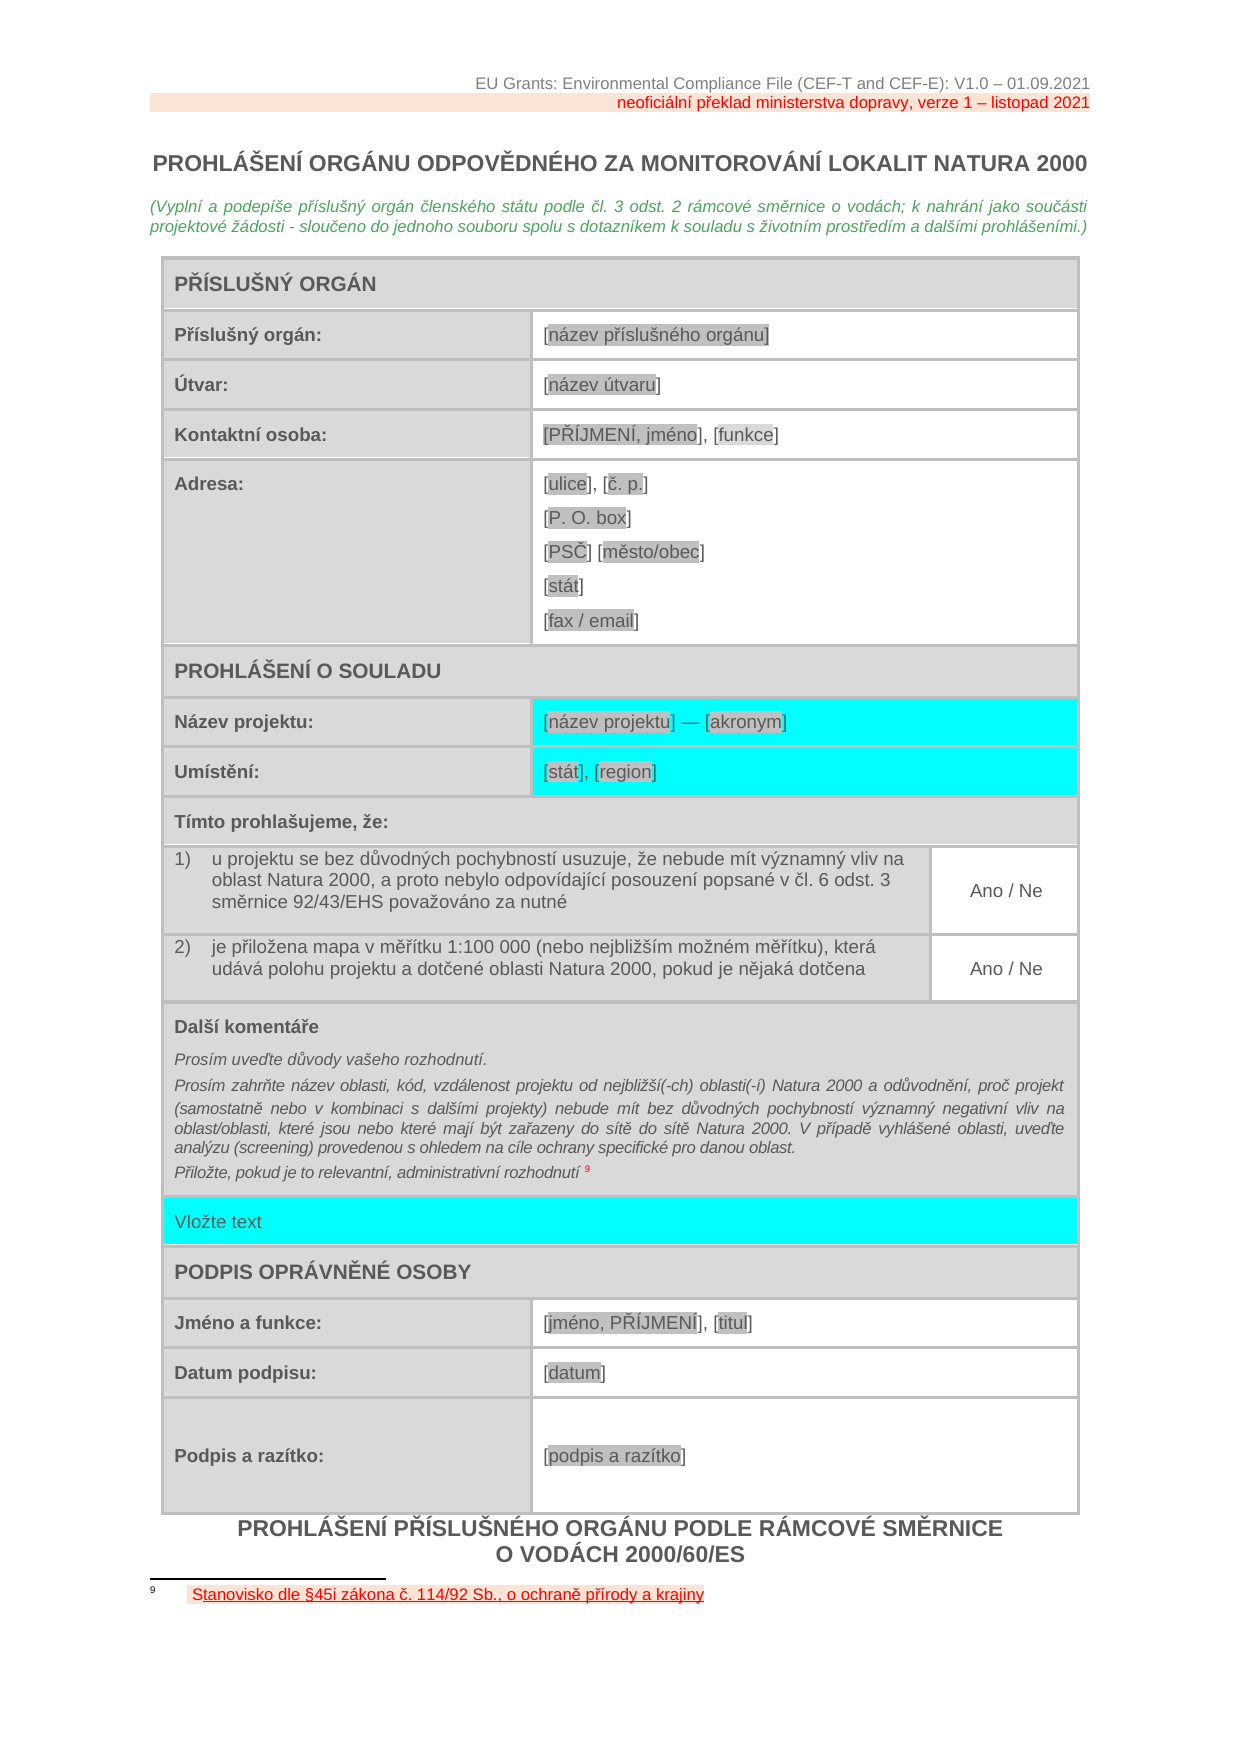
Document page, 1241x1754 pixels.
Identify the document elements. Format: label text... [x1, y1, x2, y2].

table_cell Ano / Ne [932, 936, 1077, 1000]
table_cell [podpis a razítko] [533, 1399, 1077, 1512]
table_cell Vložte text [164, 1198, 1077, 1244]
table_cell Datum podpisu: [164, 1349, 530, 1396]
table_cell [PŘÍJMENÍ, jméno], [funkce] [533, 411, 1077, 457]
table_cell [název projektu] — [akronym] [533, 699, 1077, 745]
table_cell Název projektu: [164, 699, 530, 745]
table_cell Tímto prohlašujeme, že: [164, 798, 1077, 844]
table_cell [jméno, PŘÍJMENÍ], [titul] [533, 1300, 1077, 1346]
table_cell Kontaktní osoba: [164, 411, 530, 457]
table_cell Útvar: [164, 361, 530, 408]
table_header příslušný orgán [164, 260, 1077, 308]
table_cell [název příslušného orgánu] [533, 312, 1077, 358]
table_cell [stát], [region] [533, 748, 1077, 795]
table_cell Ano / Ne [932, 848, 1077, 933]
table_cell [název útvaru] [533, 361, 1077, 408]
table_cell Příslušný orgán: [164, 312, 530, 358]
subtitle PROHLÁŠENÍ PŘÍSLUŠNÉHO ORGÁNU PODLE RÁMCOVÉ SMĚRNICE O VODÁCH 2000/60/ES [150, 1515, 1090, 1568]
table_cell Další komentáře Prosím uveďte důvody vašeho rozhodnutí. Prosím zahrňte název oblasti, kód, vzdálenost projektu od nejbližší(-ch) oblasti(-í) Natura 2000 a odůvodnění, proč projekt (samostatně nebo v kombinaci s dalšími projekty) nebude mít bez důvodných pochybností významný negativní vliv na oblast/oblasti, které jsou nebo které mají být zařazeny do sítě do sítě Natura 2000. V případě vyhlášené oblasti, uveďte analýzu (screening) provedenou s ohledem na cíle ochrany specifické pro danou oblast. Přiložte, pokud je to relevantní, administrativní rozhodnutí [164, 1004, 1077, 1195]
table_cell PODPIS OPRÁVNĚNÉ OSOBY [164, 1248, 1077, 1297]
table_cell [ulice], [č. p.] [P. O. box] [PSČ] [město/obec] [stát] [fax / email] [533, 461, 1077, 643]
table_cell Umístění: [164, 748, 530, 795]
table_cell Podpis a razítko: [164, 1399, 530, 1512]
table_cell u projektu se bez důvodných pochybností usuzuje, že nebude mít významný vliv na oblast Natura 2000, a proto nebylo odpovídající posouzení popsané v čl. 6 odst. 3 směrnice 92/43/EHS považováno za nutné [164, 848, 929, 933]
subtitle PROHLÁŠENÍ ORGÁNU ODPOVĚDNÉHO ZA MONITOROVÁNÍ LOKALIT NATURA 2000 [150, 150, 1090, 176]
table_cell Jméno a funkce: [164, 1300, 530, 1346]
table_cell [datum] [533, 1349, 1077, 1396]
table_cell je přiložena mapa v měřítku 1:100 000 (nebo nejbližším možném měřítku), která udává polohu projektu a dotčené oblasti Natura 2000, pokud je nějaká dotčena [164, 936, 929, 1000]
table_cell Prohlášení o souladu [164, 647, 1077, 696]
table_cell Adresa: [164, 461, 530, 643]
text (Vyplní a podepíše příslušný orgán členského státu podle čl. 3 odst. 2 rámcové směrnice o vodách; k nahrání jako součásti projektové žádosti - sloučeno do jednoho souboru spolu s dotazníkem k souladu s životním prostředím a dalšími prohlášeními.) [150, 197, 1090, 236]
